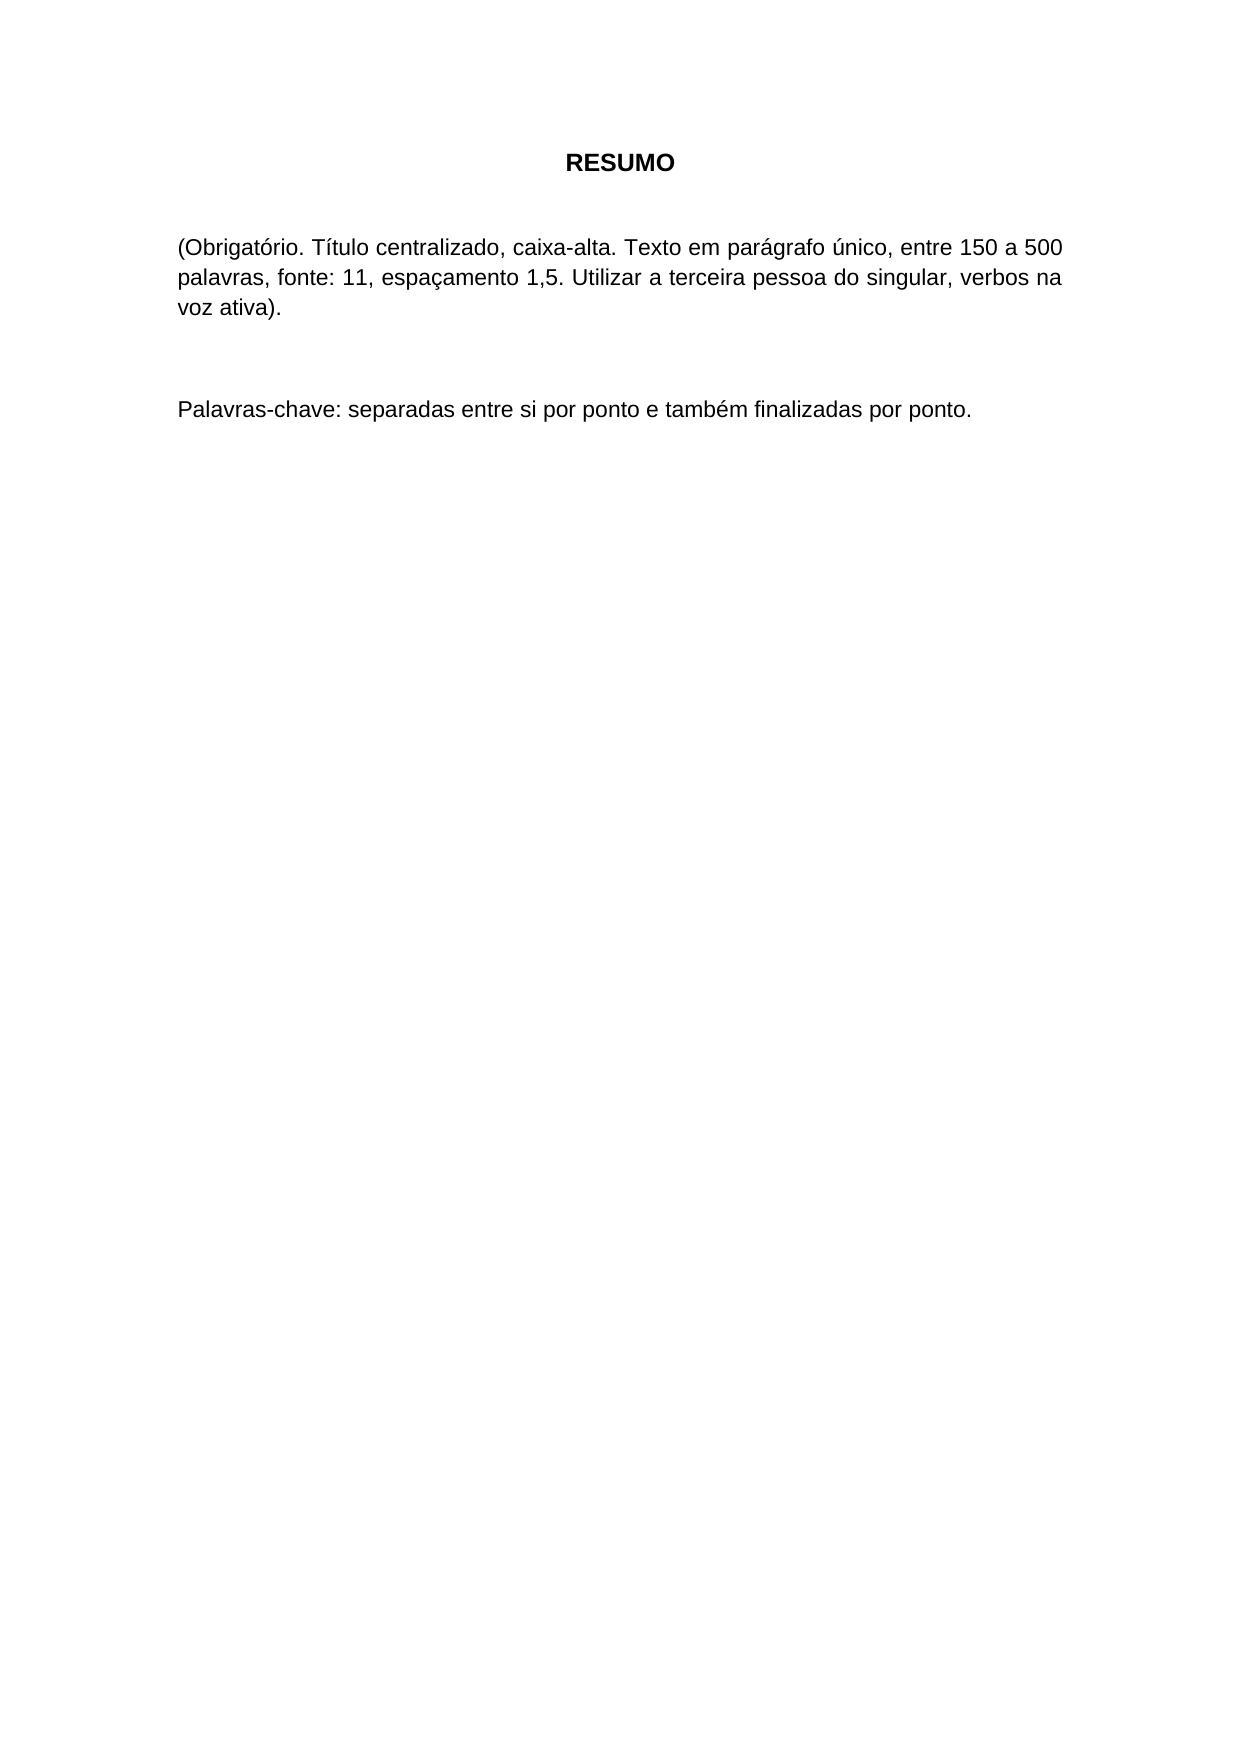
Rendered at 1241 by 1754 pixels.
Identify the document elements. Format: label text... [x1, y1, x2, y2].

text Palavras-chave: separadas entre si por ponto e também finalizadas por ponto. [177, 396, 1063, 423]
text (Obrigatório. Título centralizado, caixa-alta. Texto em parágrafo único, entre 150 a 500 palavras, fonte: 11, espaçamento 1,5. Utilizar a terceira pessoa do singular, verbos na voz ativa). [177, 234, 1063, 321]
text RESUMO [177, 148, 1063, 176]
